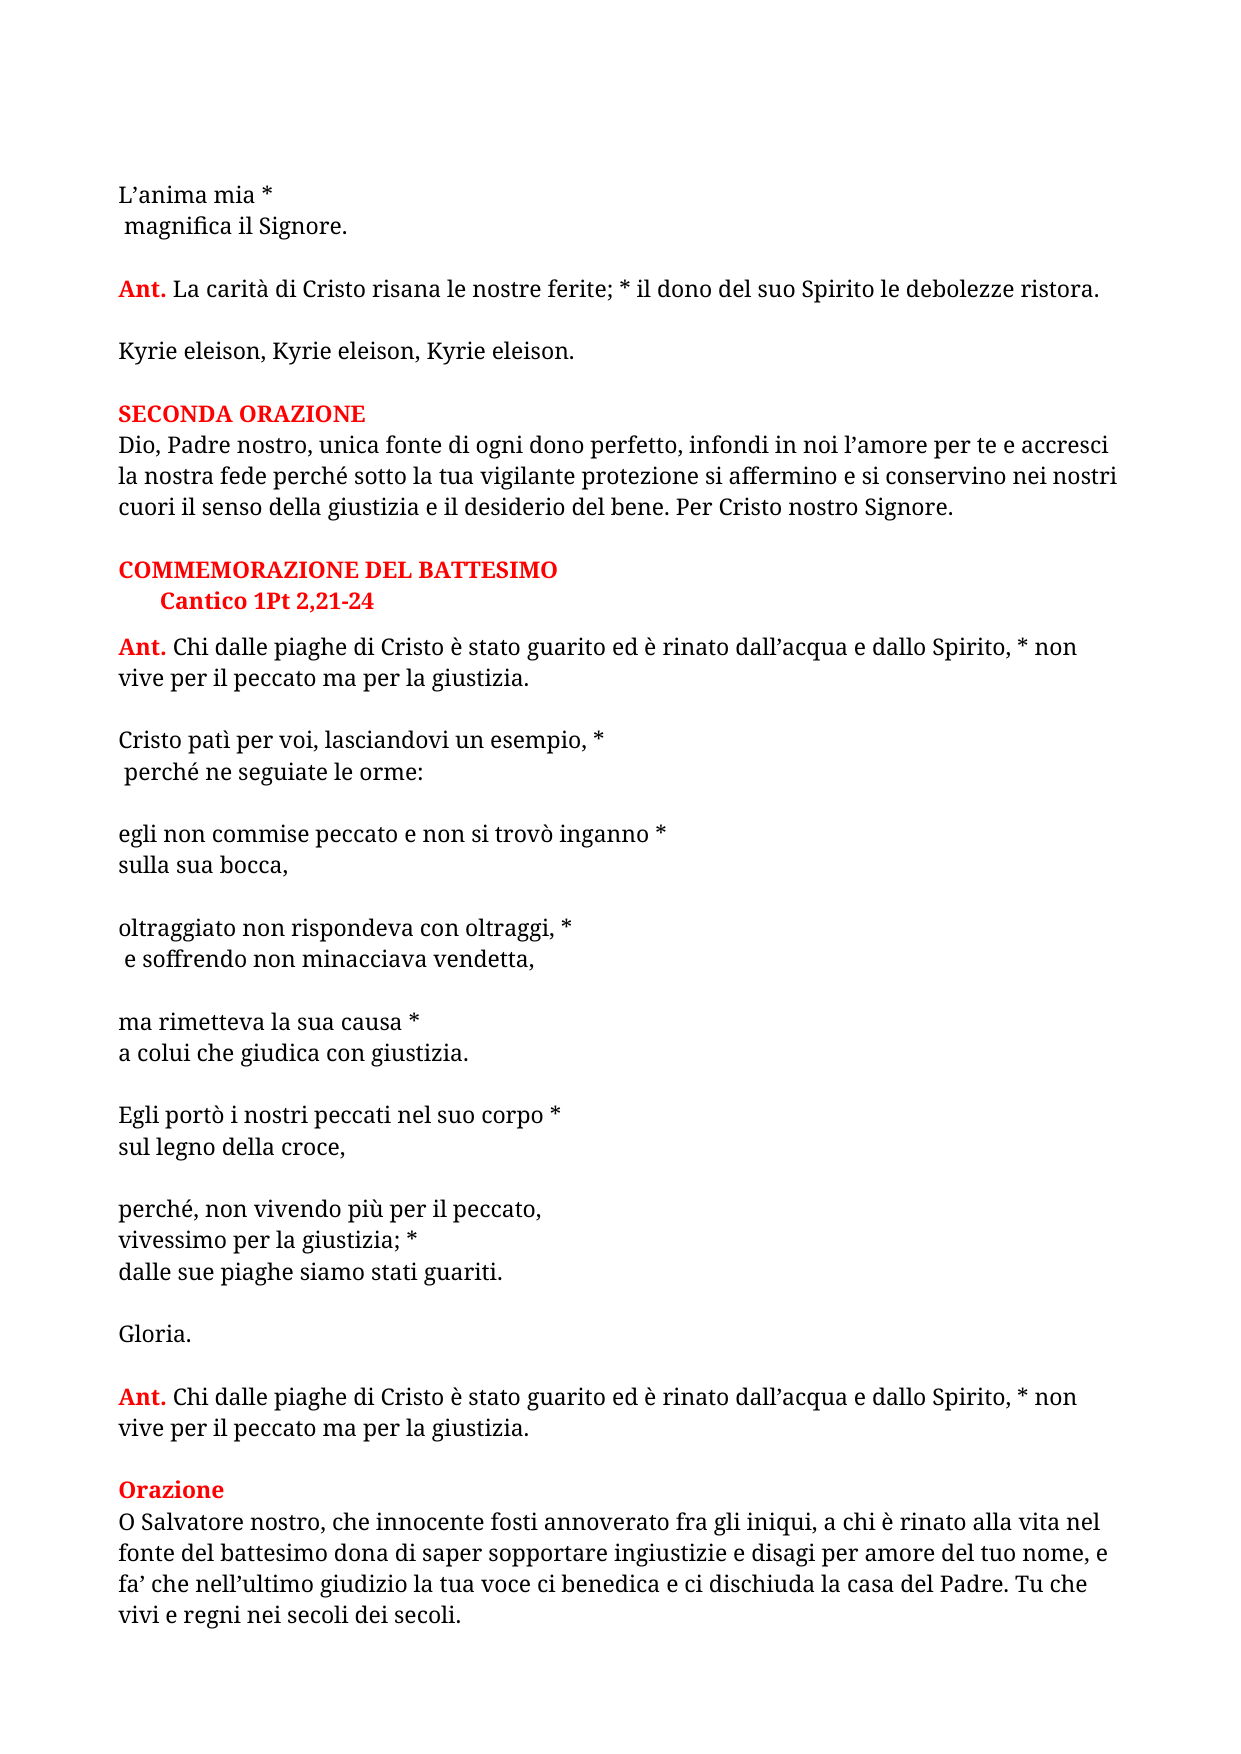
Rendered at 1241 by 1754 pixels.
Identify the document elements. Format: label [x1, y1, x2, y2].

text [118, 148, 1122, 1631]
